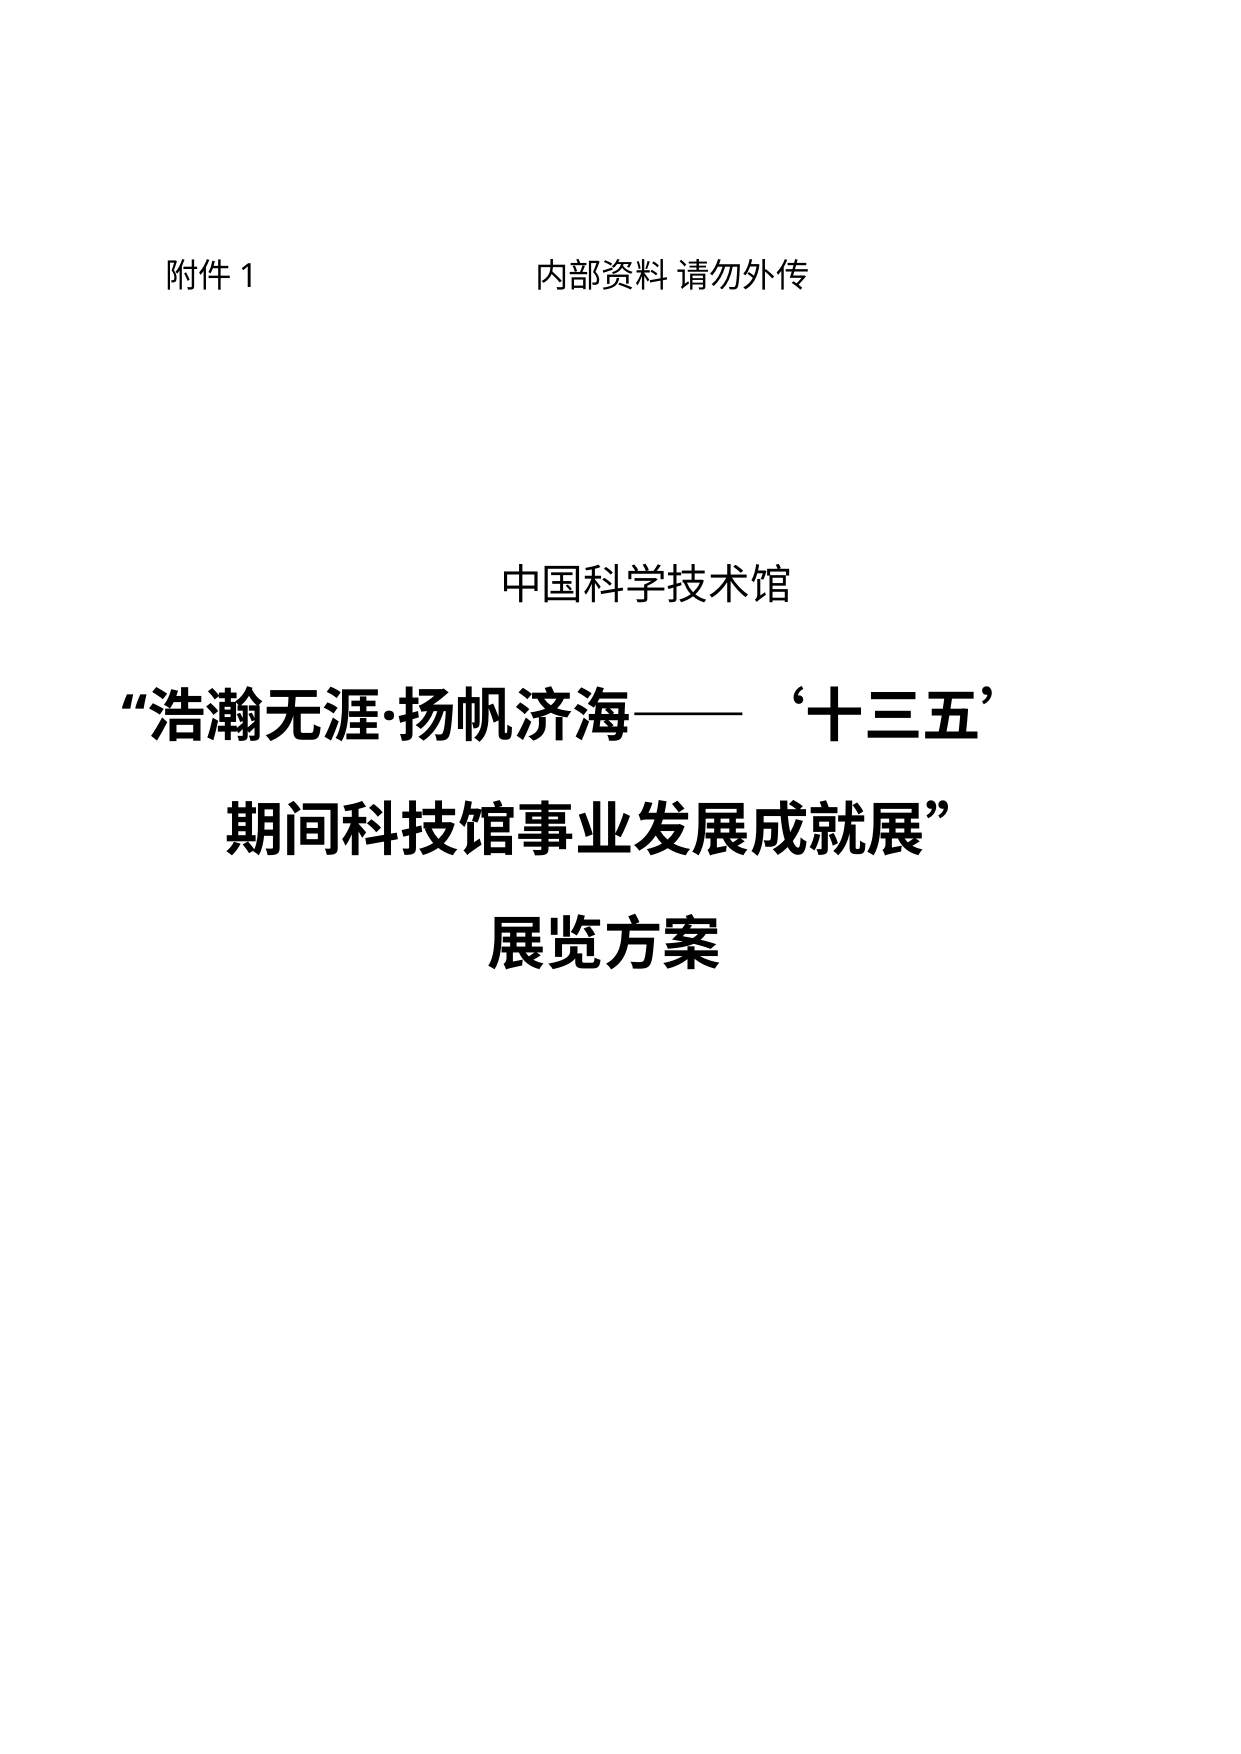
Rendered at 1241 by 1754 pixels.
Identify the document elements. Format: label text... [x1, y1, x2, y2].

text 附件1 内部资料 请勿外传 [165, 240, 1078, 305]
text 中国科学技术馆 [121, 549, 1087, 614]
text “浩瀚无涯·扬帆济海——‘十三五’ [121, 663, 1087, 760]
text 展览方案 [121, 890, 1087, 988]
text 期间科技馆事业发展成就展” [121, 776, 1087, 874]
